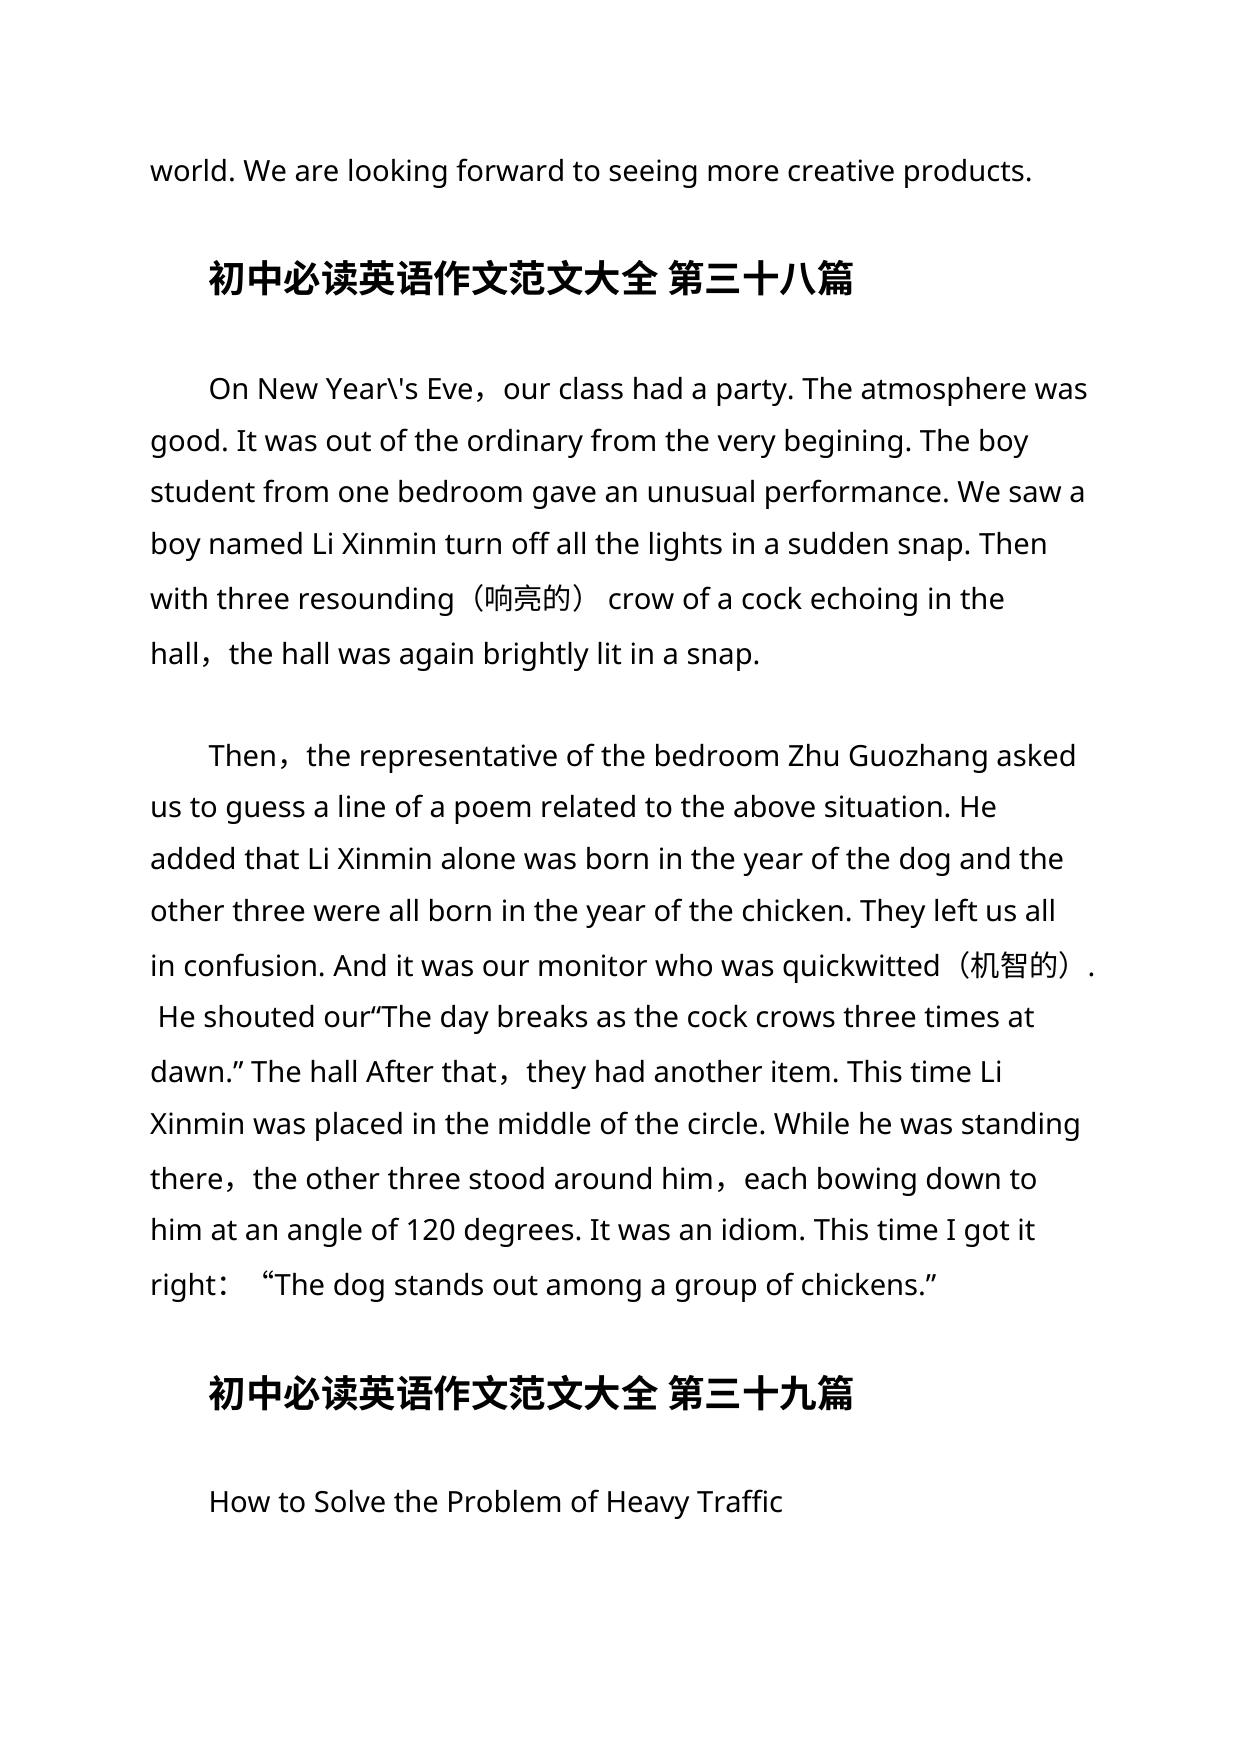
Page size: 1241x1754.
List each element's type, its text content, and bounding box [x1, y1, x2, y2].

text On New Year\'s Eve，our class had a party. The atmosphere was good. It was out of the ordinary from the very begining. The boy student from one bedroom gave an unusual performance. We saw a boy named Li Xinmin turn off all the lights in a sudden snap. Then with three resounding（响亮的） crow of a cock echoing in the hall，the hall was again brightly lit in a snap. [150, 366, 1090, 673]
text 初中必读英语作文范文大全 第三十九篇 [150, 1364, 1090, 1418]
text Then，the representative of the bedroom Zhu Guozhang asked us to guess a line of a poem related to the above situation. He added that Li Xinmin alone was born in the year of the dog and the other three were all born in the year of the chicken. They left us all in confusion. And it was our monitor who was quickwitted（机智的）. He shouted our“The day breaks as the cock crows three times at dawn.” The hall After that，they had another item. This time Li Xinmin was placed in the middle of the circle. While he was standing there，the other three stood around him，each bowing down to him at an angle of 120 degrees. It was an idiom. This time I got it right：“The dog stands out among a group of chickens.” [150, 732, 1090, 1304]
text 初中必读英语作文范文大全 第三十八篇 [150, 248, 1090, 303]
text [150, 150, 1090, 190]
text How to Solve the Problem of Heavy Traffic [150, 1481, 1090, 1521]
